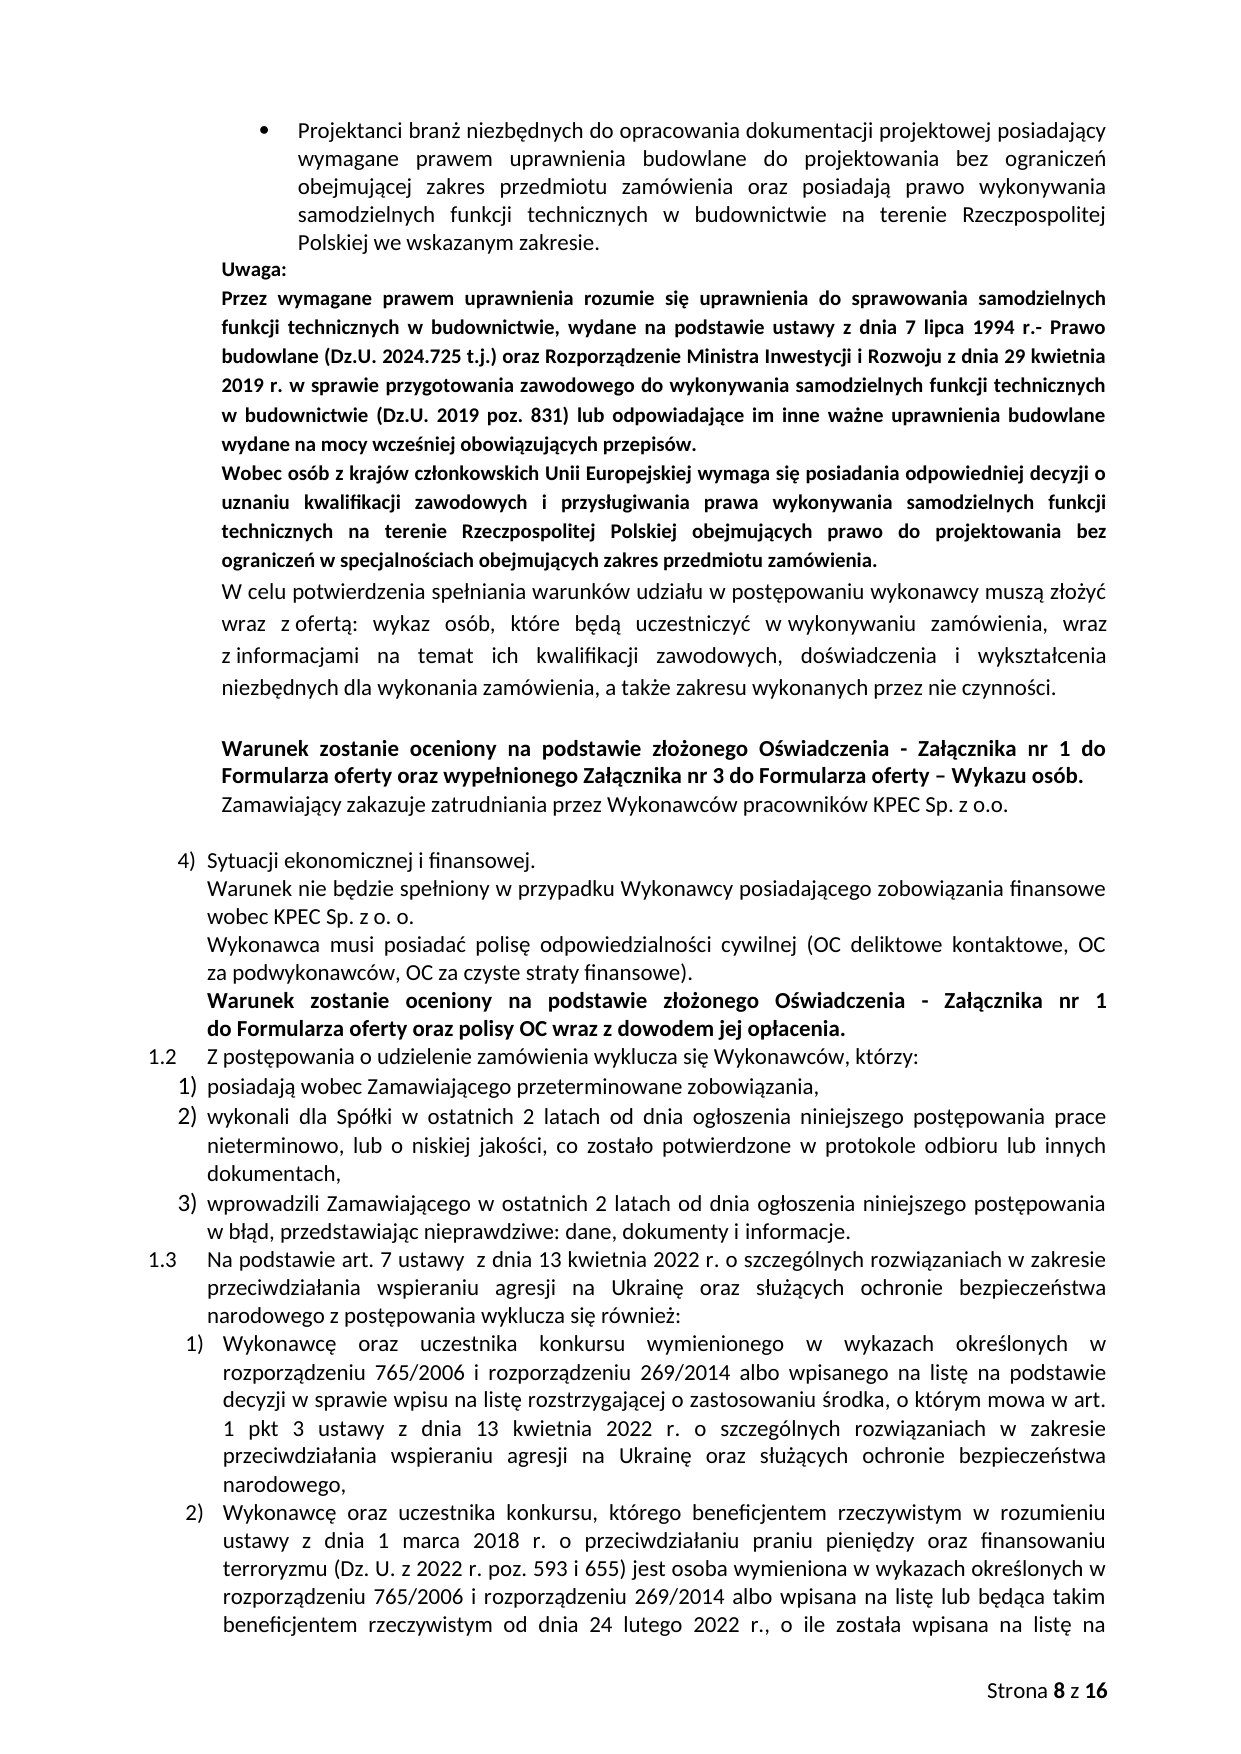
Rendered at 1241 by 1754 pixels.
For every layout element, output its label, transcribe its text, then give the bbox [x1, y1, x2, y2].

text Wykonawca musi posiadać polisę odpowiedzialności cywilnej (OC deliktowe kontaktowe, OC za podwykonawców, OC za czyste straty finansowe). [207, 930, 1107, 986]
text Zamawiający zakazuje zatrudniania przez Wykonawców pracowników KPEC Sp. z o.o. [148, 790, 1107, 818]
list wykonali dla Spółki w ostatnich 2 latach od dnia ogłoszenia niniejszego postępowania prace nieterminowo, lub o niskiej jakości, co zostało potwierdzone w protokole odbioru lub innych dokumentach, [177, 1100, 1107, 1187]
list Projektanci branż niezbędnych do opracowania dokumentacji projektowej posiadający wymagane prawem uprawnienia budowlane do projektowania bez ograniczeń obejmującej zakres przedmiotu zamówienia oraz posiadają prawo wykonywania samodzielnych funkcji technicznych w budownictwie na terenie Rzeczpospolitej Polskiej we wskazanym zakresie. [260, 116, 1107, 256]
text W celu potwierdzenia spełniania warunków udziału w postępowaniu wykonawcy muszą złożyć wraz z ofertą: wykaz osób, które będą uczestniczyć w wykonywaniu zamówienia, wraz z informacjami na temat ich kwalifikacji zawodowych, doświadczenia i wykształcenia niezbędnych dla wykonania zamówienia, a także zakresu wykonanych przez nie czynności. [221, 577, 1107, 701]
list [185, 1498, 1107, 1638]
text Uwaga: [148, 256, 1107, 281]
text Wobec osób z krajów członkowskich Unii Europejskiej wymaga się posiadania odpowiedniej decyzji o uznaniu kwalifikacji zawodowych i przysługiwania prawa wykonywania samodzielnych funkcji technicznych na terenie Rzeczpospolitej Polskiej obejmujących prawo do projektowania bez ograniczeń w specjalnościach obejmujących zakres przedmiotu zamówienia. [221, 460, 1107, 573]
text Warunek zostanie oceniony na podstawie złożonego Oświadczenia - Załącznika nr 1 do Formularza oferty oraz polisy OC wraz z dowodem jej opłacenia. [207, 986, 1107, 1042]
list wprowadzili Zamawiającego w ostatnich 2 latach od dnia ogłoszenia niniejszego postępowania w błąd, przedstawiając nieprawdziwe: dane, dokumenty i informacje. [177, 1187, 1107, 1246]
text Warunek zostanie oceniony na podstawie złożonego Oświadczenia - Załącznika nr 1 do Formularza oferty oraz wypełnionego Załącznika nr 3 do Formularza oferty – Wykazu osób. [221, 734, 1107, 790]
text Warunek nie będzie spełniony w przypadku Wykonawcy posiadającego zobowiązania finansowe wobec KPEC Sp. z o. o. [207, 874, 1107, 930]
list Na podstawie art. 7 ustawy z dnia 13 kwietnia 2022 r. o szczególnych rozwiązaniach w zakresie przeciwdziałania wspieraniu agresji na Ukrainę oraz służących ochronie bezpieczeństwa narodowego z postępowania wyklucza się również: [148, 1246, 1107, 1329]
text Przez wymagane prawem uprawnienia rozumie się uprawnienia do sprawowania samodzielnych funkcji technicznych w budownictwie, wydane na podstawie ustawy z dnia 7 lipca 1994 r.- Prawo budowlane (Dz.U. 2024.725 t.j.) oraz Rozporządzenie Ministra Inwestycji i Rozwoju z dnia 29 kwietnia 2019 r. w sprawie przygotowania zawodowego do wykonywania samodzielnych funkcji technicznych w budownictwie (Dz.U. 2019 poz. 831) lub odpowiadające im inne ważne uprawnienia budowlane wydane na mocy wcześniej obowiązujących przepisów. [221, 285, 1107, 456]
list Z postępowania o udzielenie zamówienia wyklucza się Wykonawców, którzy: [148, 1042, 1107, 1070]
list Sytuacji ekonomicznej i finansowej. [177, 846, 1107, 874]
list posiadają wobec Zamawiającego przeterminowane zobowiązania, [177, 1070, 1107, 1100]
list Wykonawcę oraz uczestnika konkursu wymienionego w wykazach określonych w rozporządzeniu 765/2006 i rozporządzeniu 269/2014 albo wpisanego na listę na podstawie decyzji w sprawie wpisu na listę rozstrzygającej o zastosowaniu środka, o którym mowa w art. 1 pkt 3 ustawy z dnia 13 kwietnia 2022 r. o szczególnych rozwiązaniach w zakresie przeciwdziałania wspieraniu agresji na Ukrainę oraz służących ochronie bezpieczeństwa narodowego, [185, 1329, 1107, 1498]
